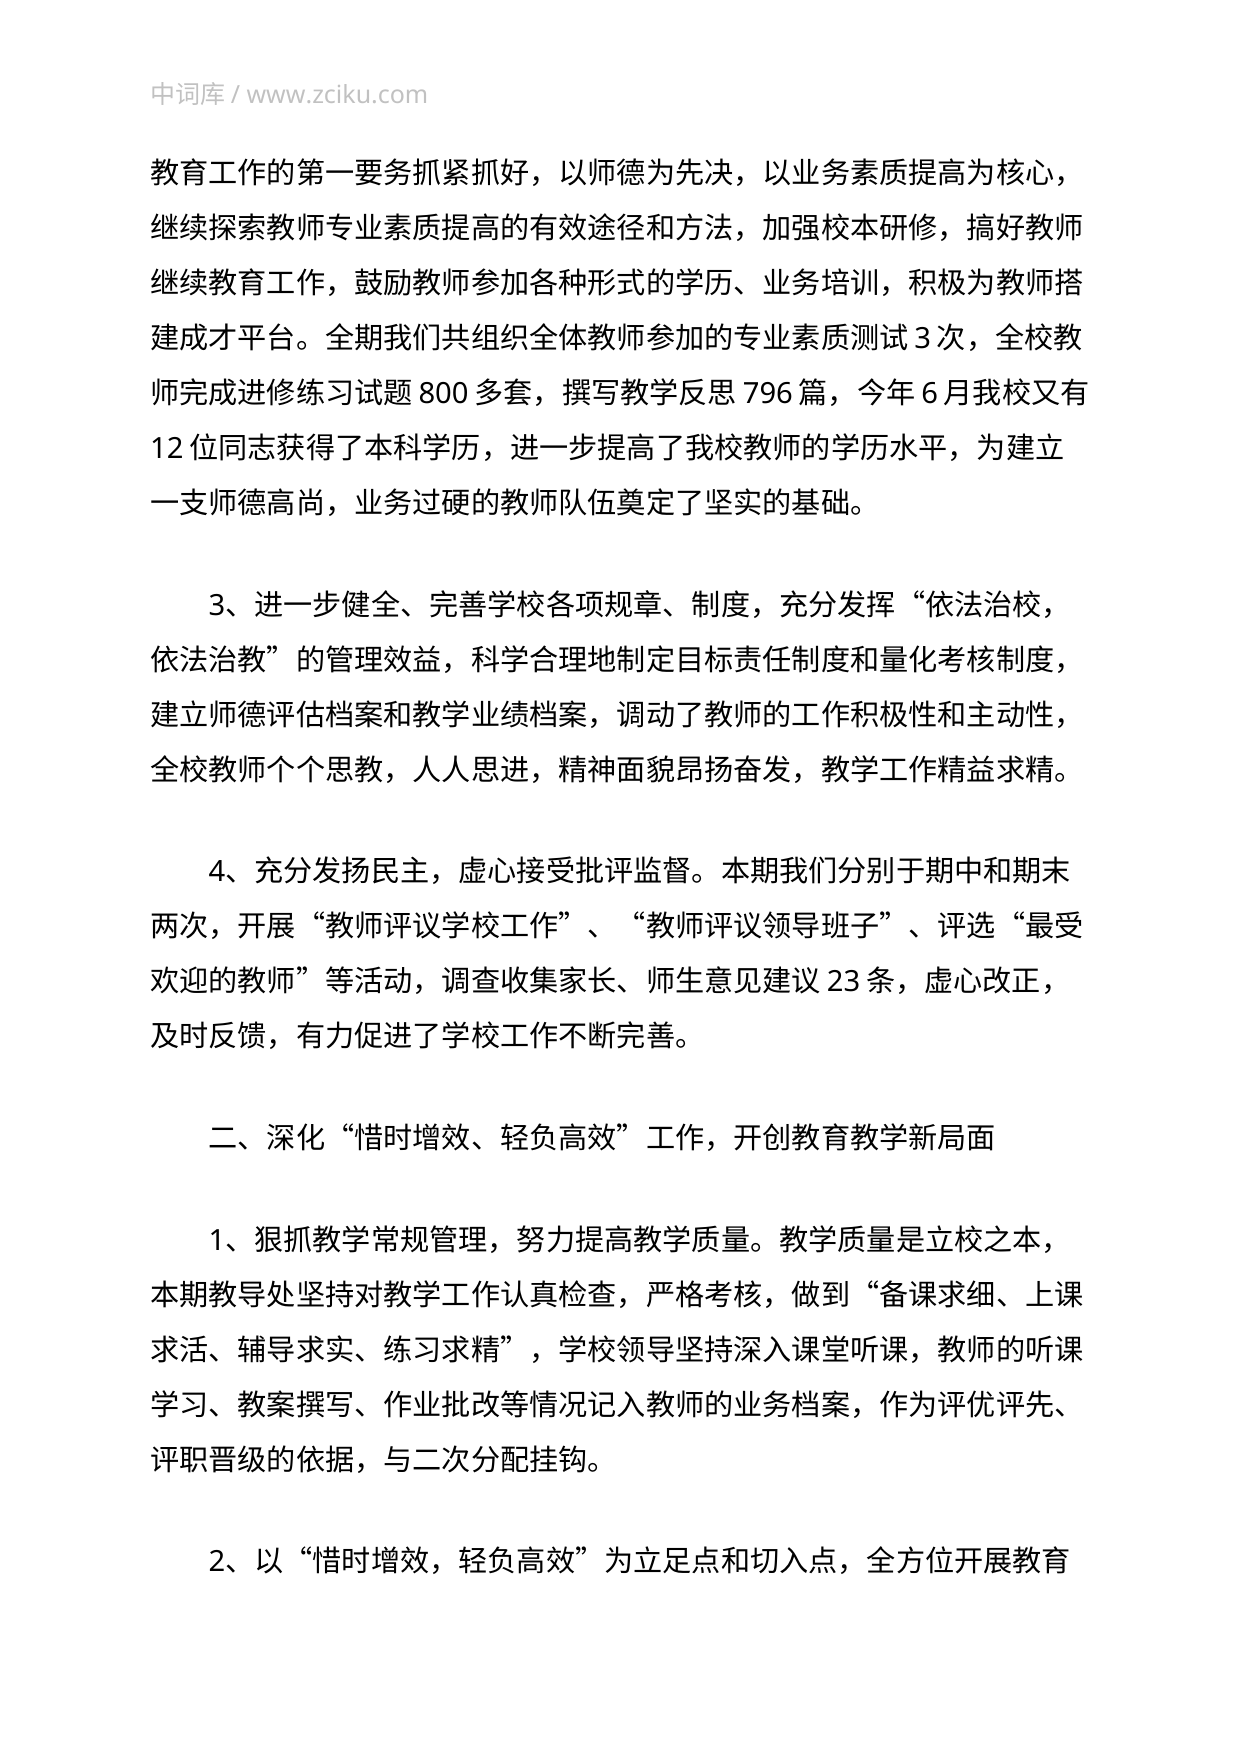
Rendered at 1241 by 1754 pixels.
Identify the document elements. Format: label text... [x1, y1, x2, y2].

text 3、进一步健全、完善学校各项规章、制度，充分发挥“依法治校，依法治教”的管理效益，科学合理地制定目标责任制度和量化考核制度，建立师德评估档案和教学业绩档案，调动了教师的工作积极性和主动性，全校教师个个思教，人人思进，精神面貌昂扬奋发，教学工作精益求精。 [150, 581, 1090, 788]
text 1、狠抓教学常规管理，努力提高教学质量。教学质量是立校之本，本期教导处坚持对教学工作认真检查，严格考核，做到“备课求细、上课求活、辅导求实、练习求精”，学校领导坚持深入课堂听课，教师的听课学习、教案撰写、作业批改等情况记入教师的业务档案，作为评优评先、评职晋级的依据，与二次分配挂钩。 [150, 1216, 1090, 1478]
text 二、深化“惜时增效、轻负高效”工作，开创教育教学新局面 [150, 1115, 1090, 1157]
text 4、充分发扬民主，虚心接受批评监督。本期我们分别于期中和期末两次，开展“教师评议学校工作”、“教师评议领导班子”、评选“最受欢迎的教师”等活动，调查收集家长、师生意见建议23条，虚心改正，及时反馈，有力促进了学校工作不断完善。 [150, 848, 1090, 1055]
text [150, 1538, 1090, 1580]
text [150, 150, 1090, 522]
